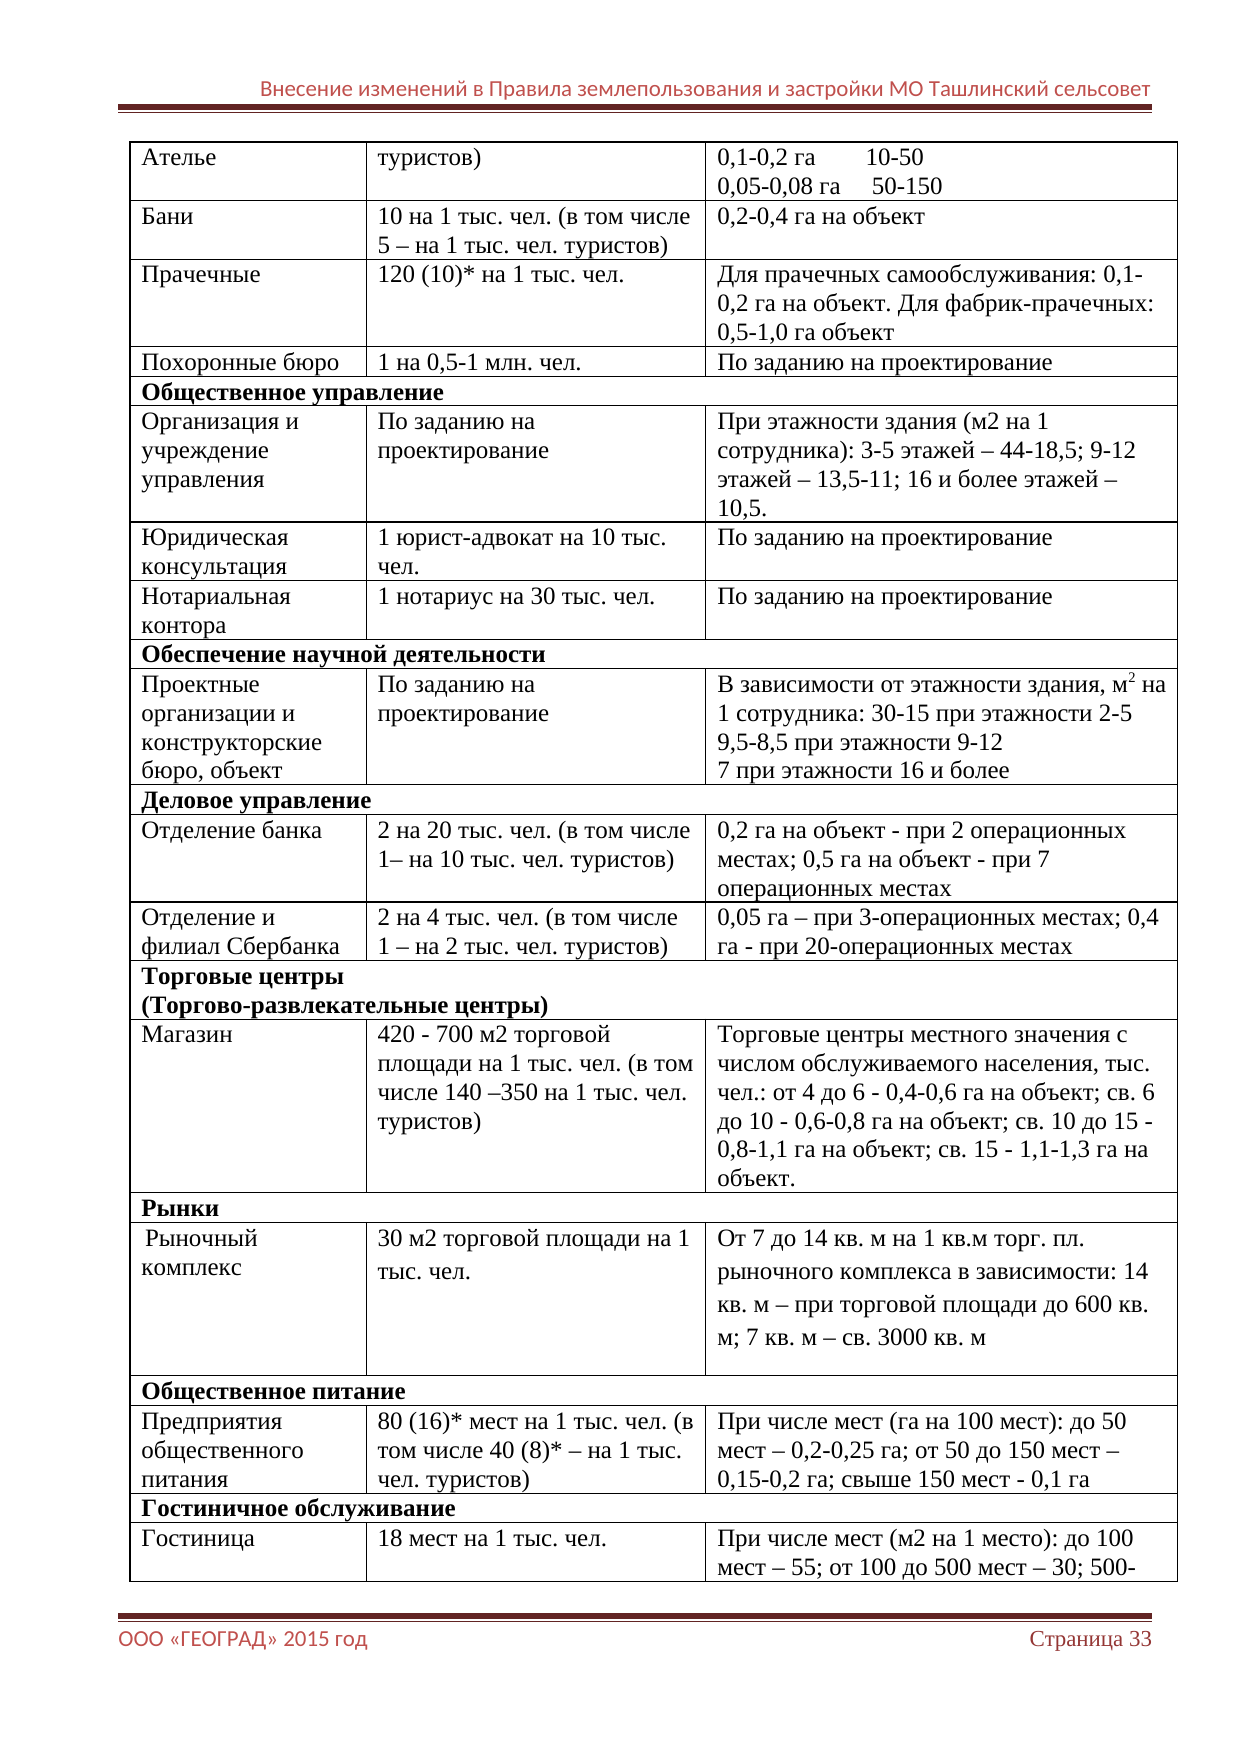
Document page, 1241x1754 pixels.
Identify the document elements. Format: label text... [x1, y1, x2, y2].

table_cell 1 на 0,5-1 млн. чел. [367, 347, 705, 376]
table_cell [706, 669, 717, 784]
table_cell 80 (16)* мест на 1 тыс. чел. (в том числе 40 (8)* – на 1 тыс. чел. туристов) [367, 1406, 705, 1492]
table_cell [706, 1523, 1177, 1581]
table_cell Рыночный комплекс [131, 1223, 366, 1375]
table_cell Торговые центры (Торгово-развлекательные центры) [131, 961, 1177, 1018]
table_cell Бани [131, 201, 366, 258]
table_cell 1 юрист-адвокат на 10 тыс. чел. [367, 523, 705, 580]
table_cell Обеспечение научной деятельности [131, 640, 1177, 668]
table_cell Торговые центры местного значения с числом обслуживаемого населения, тыс. чел.: от 4 до 6 - 0,4-0,6 га на объект; св. 6 до 10 - 0,6-0,8 га на объект; св. 10 до 15 - 0,8-1,1 га на объект; св. 15 - 1,1-1,3 га на объект. [706, 1020, 1177, 1192]
table_cell Общественное питание [131, 1376, 1177, 1405]
table_cell По заданию на проектирование [367, 669, 705, 784]
table_cell Гостиничное обслуживание [131, 1494, 1177, 1522]
table_cell 10 на 1 тыс. чел. (в том числе 5 – на 1 тыс. чел. туристов) [367, 201, 705, 258]
table_cell По заданию на проектирование [706, 347, 1177, 376]
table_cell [706, 143, 1177, 200]
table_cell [367, 143, 705, 200]
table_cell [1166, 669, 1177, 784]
table_cell 0,2 га на объект - при 2 операционных местах; 0,5 га на объект - при 7 операционных местах [706, 815, 1177, 901]
table_cell Для прачечных самообслуживания: 0,1-0,2 га на объект. Для фабрик-прачечных: 0,5-1,0 га объект [706, 260, 1177, 346]
table_cell По заданию на проектирование [706, 523, 1177, 580]
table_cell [367, 1523, 705, 1581]
table_cell 30 м2 торговой площади на 1 тыс. чел. [367, 1223, 705, 1375]
table_cell Организация и учреждение управления [131, 406, 366, 521]
table_cell Рынки [131, 1193, 1177, 1222]
table_cell Отделение банка [131, 815, 366, 901]
table_cell Прачечные [131, 260, 366, 346]
table_cell 0,2-0,4 га на объект [706, 201, 1177, 258]
table_cell Юридическая консультация [131, 523, 366, 580]
table_cell Ателье [131, 143, 366, 200]
table_cell По заданию на проектирование [367, 406, 705, 521]
table_cell 1 нотариус на 30 тыс. чел. [367, 581, 705, 638]
table_cell Похоронные бюро [131, 347, 366, 376]
table_cell Гостиница [131, 1523, 366, 1581]
table_cell 2 на 4 тыс. чел. (в том числе 1 – на 2 тыс. чел. туристов) [367, 903, 705, 960]
table_cell 120 (10)* на 1 тыс. чел. [367, 260, 705, 346]
table_cell Деловое управление [131, 785, 1177, 814]
table_cell При числе мест (га на 100 мест): до 50 мест – 0,2-0,25 га; от 50 до 150 мест – 0,15-0,2 га; свыше 150 мест - 0,1 га [706, 1406, 1177, 1492]
table_cell Предприятия общественного питания [131, 1406, 366, 1492]
table_cell 420 - 700 м2 торговой площади на 1 тыс. чел. (в том числе 140 –350 на 1 тыс. чел. туристов) [367, 1020, 705, 1192]
table_cell 0,05 га – при 3-операционных местах; 0,4 га - при 20-операционных местах [706, 903, 1177, 960]
table_cell От 7 до 14 кв. м на 1 кв.м торг. пл. рыночного комплекса в зависимости: 14 кв. м – при торговой площади до 600 кв. м; 7 кв. м – св. 3000 кв. м [706, 1223, 1177, 1375]
table_cell Нотариальная контора [131, 581, 366, 638]
table_cell Общественное управление [131, 377, 1177, 405]
table_cell При этажности здания (м2 на 1 сотрудника): 3-5 этажей – 44-18,5; 9-12 этажей – 13,5-11; 16 и более этажей – 10,5. [706, 406, 1177, 521]
table_cell Отделение и филиал Сбербанка [131, 903, 366, 960]
table_cell 2 на 20 тыс. чел. (в том числе 1– на 10 тыс. чел. туристов) [367, 815, 705, 901]
table_cell Магазин [131, 1020, 366, 1192]
table_cell По заданию на проектирование [706, 581, 1177, 638]
